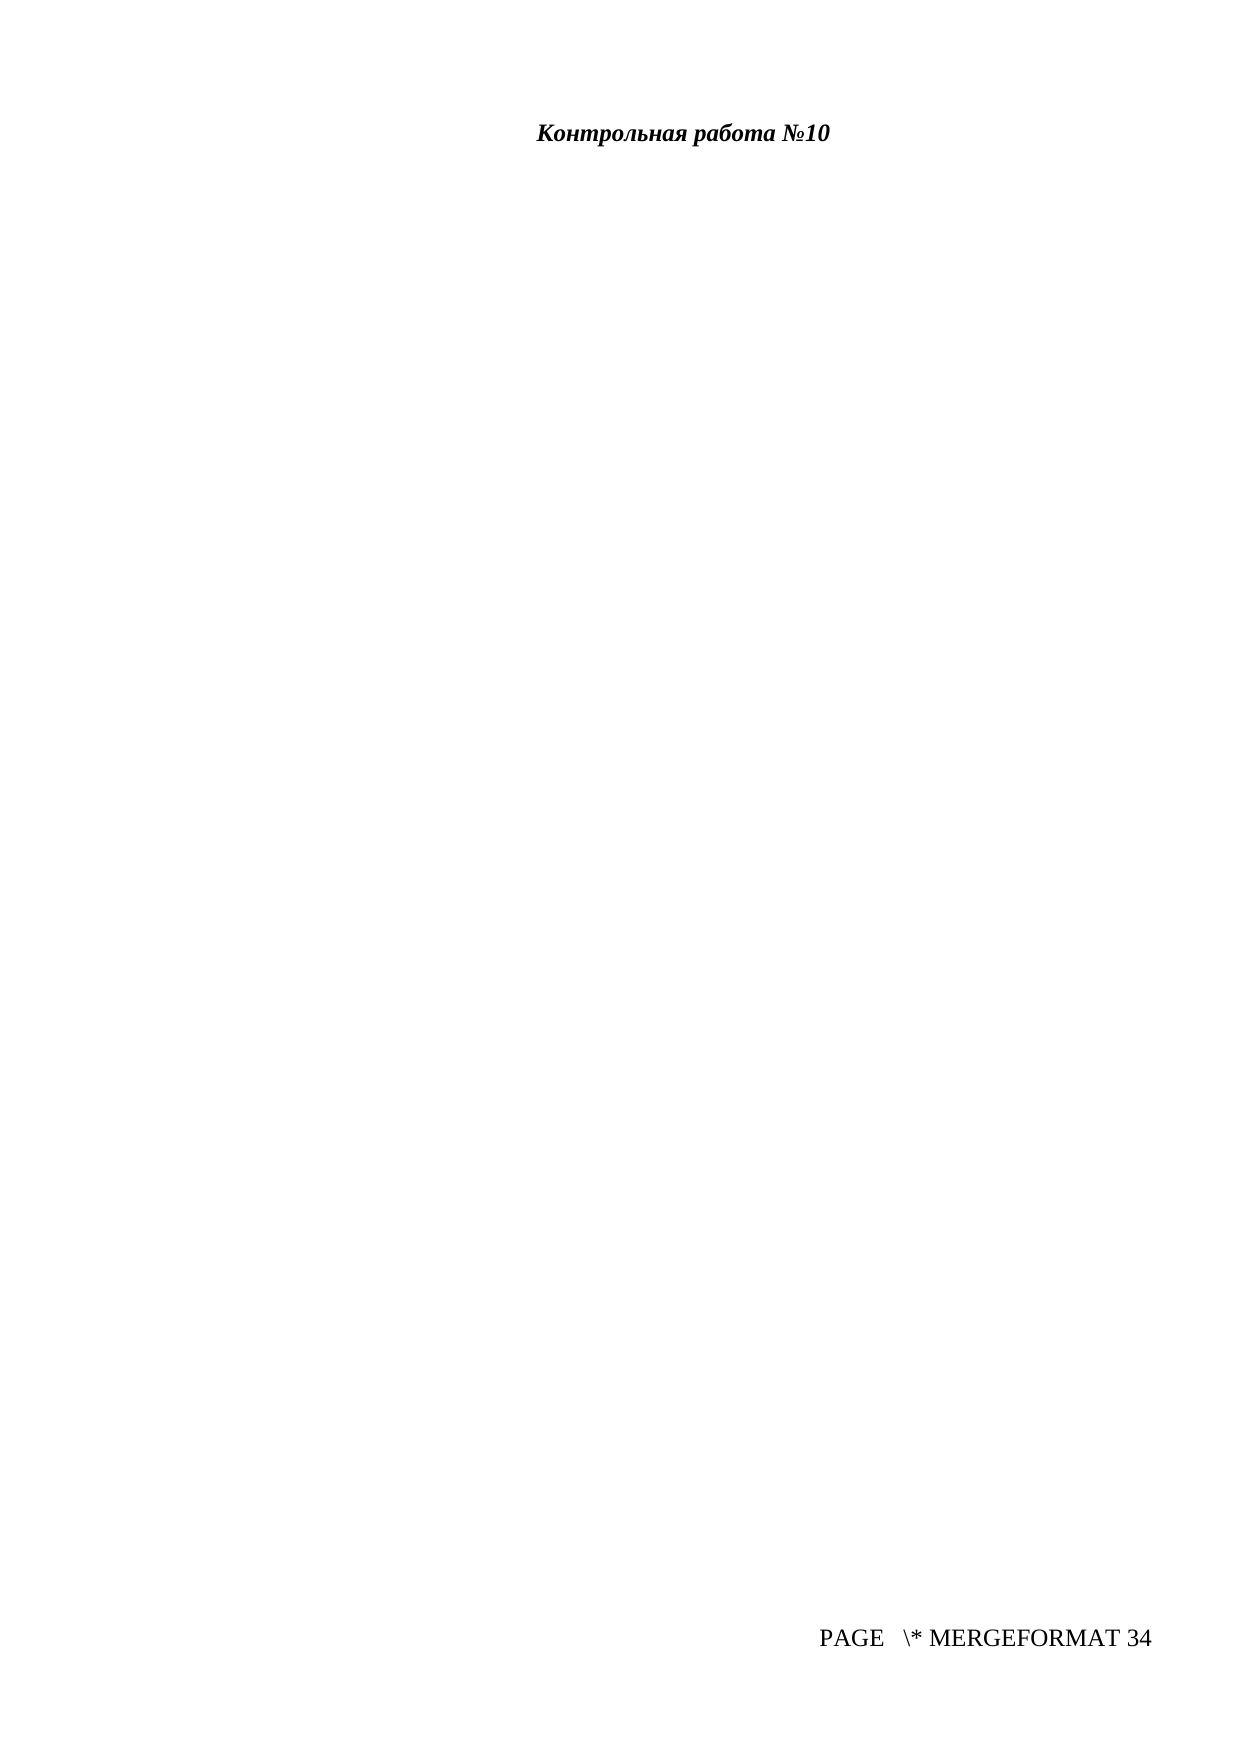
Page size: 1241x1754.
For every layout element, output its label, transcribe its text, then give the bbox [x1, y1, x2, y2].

list Контрольная работа №10 [215, 118, 1152, 147]
